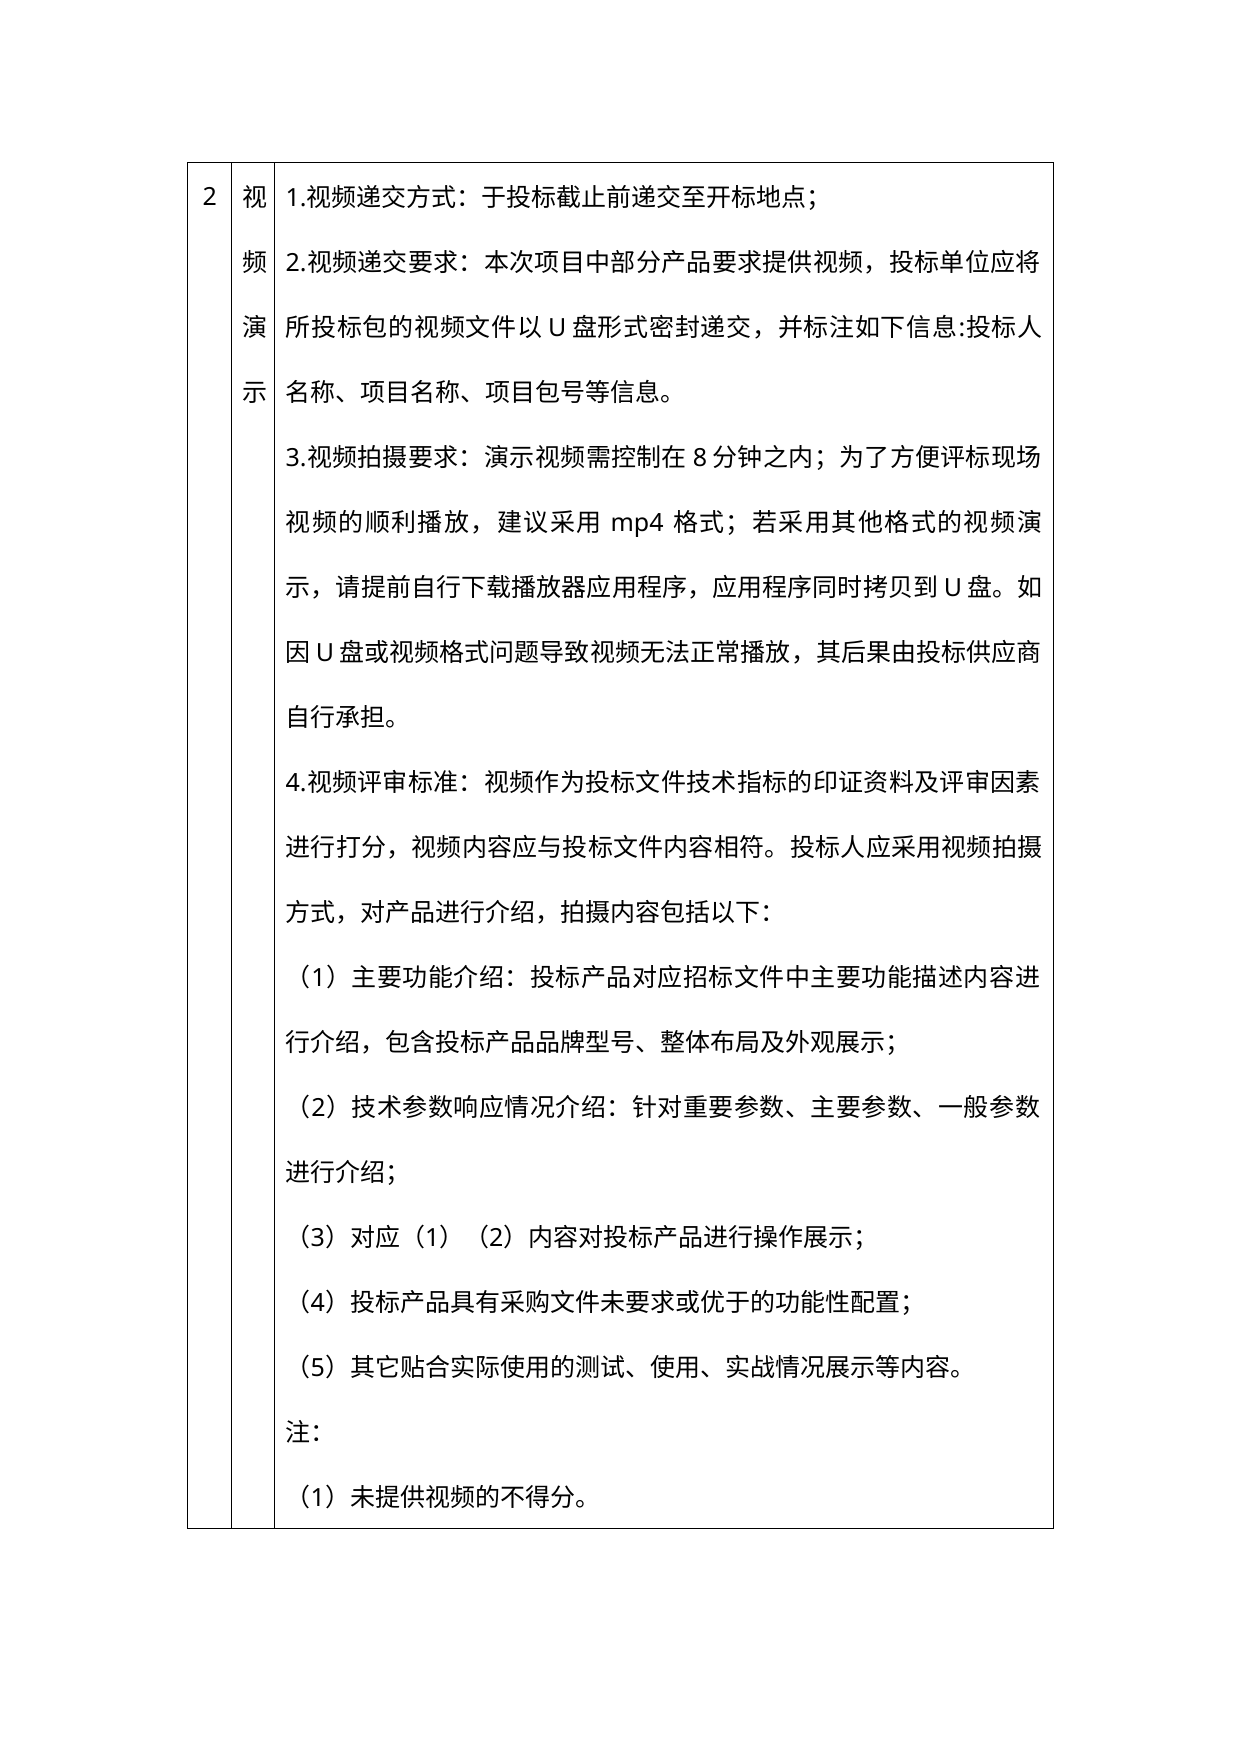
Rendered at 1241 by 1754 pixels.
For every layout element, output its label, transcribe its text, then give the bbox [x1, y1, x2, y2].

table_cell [275, 163, 1053, 1528]
table_cell 2 [188, 163, 231, 1528]
table_cell 视频演示 [232, 163, 274, 1528]
